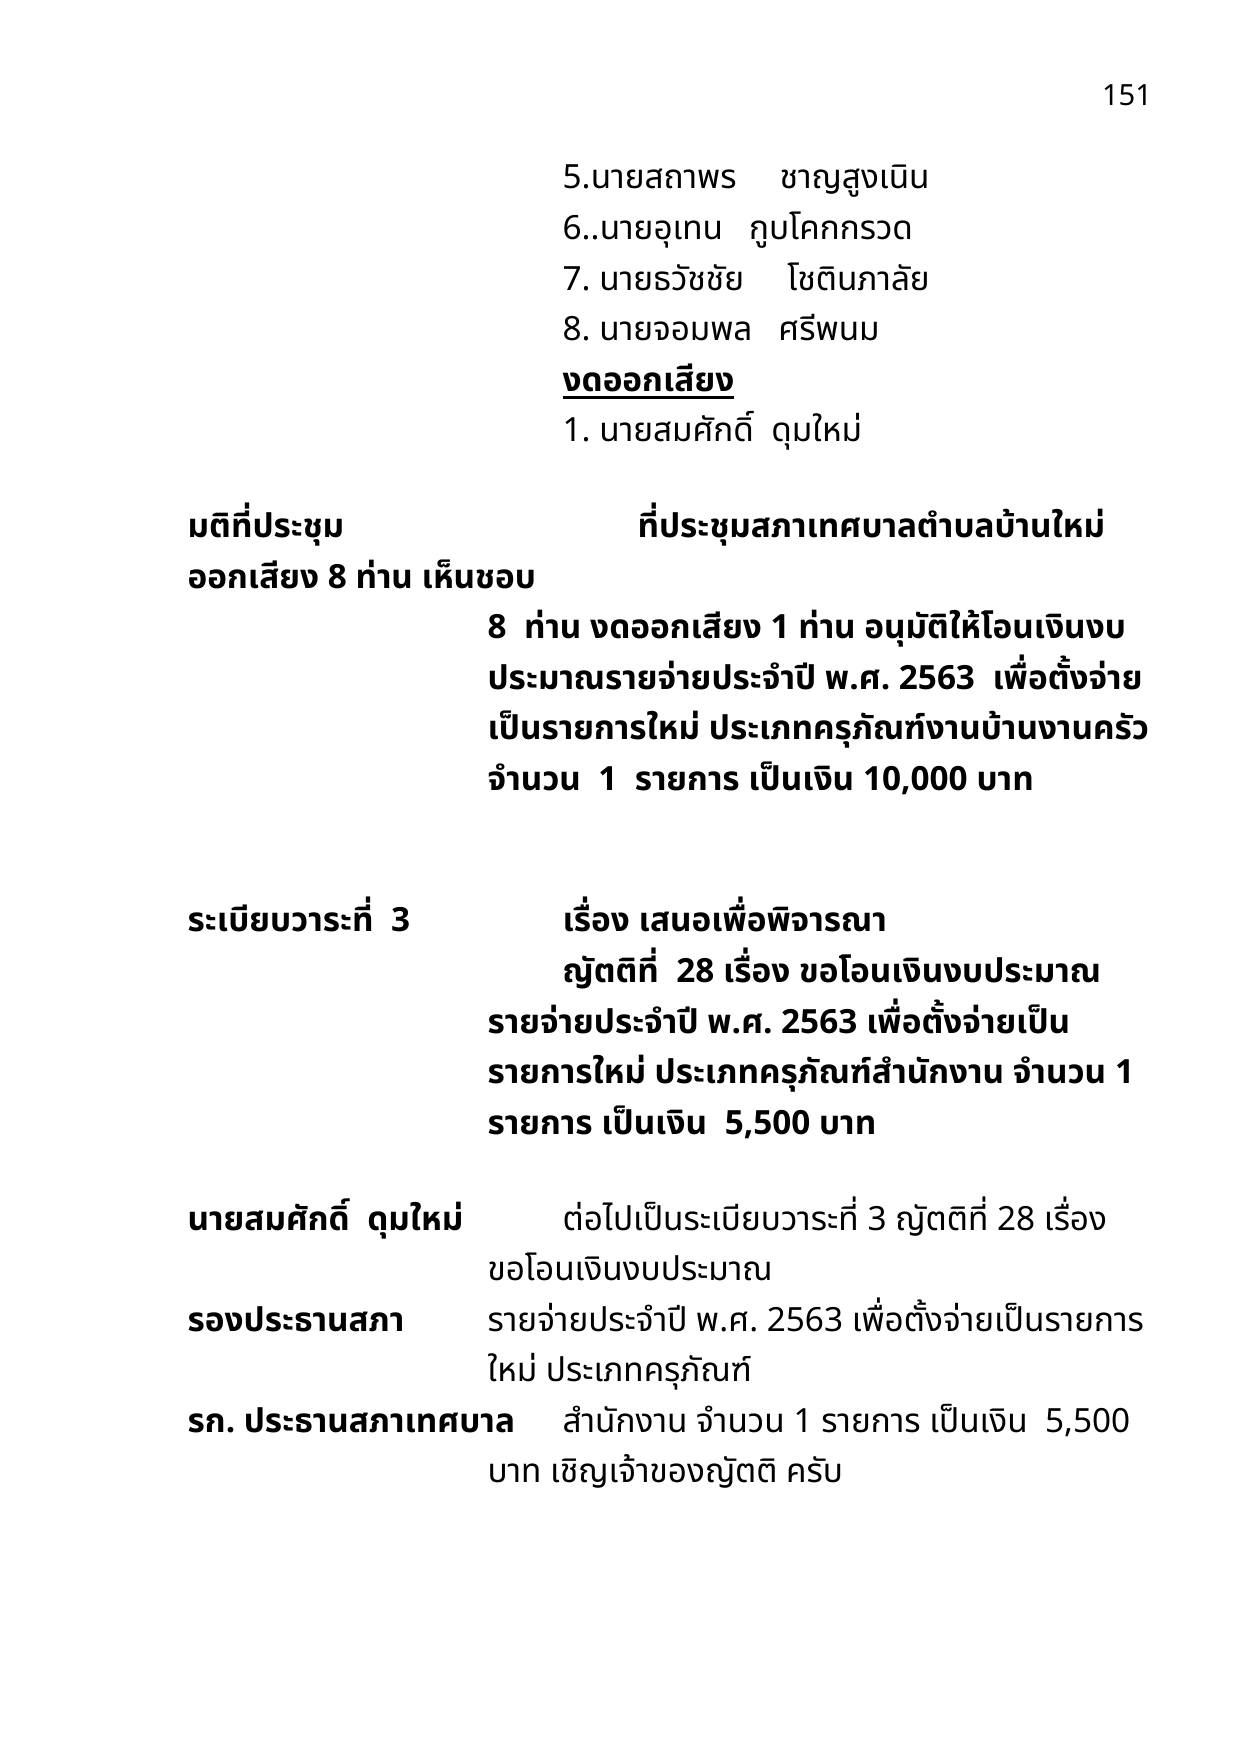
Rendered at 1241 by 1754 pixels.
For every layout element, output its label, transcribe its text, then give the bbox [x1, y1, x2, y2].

text 8. นายจอมพล ศรีพนม [187, 305, 1152, 356]
text 5.นายสถาพร ชาญสูงเนิน [187, 153, 1152, 204]
text 8 ท่าน งดออกเสียง 1 ท่าน อนุมัติให้โอนเงินงบประมาณรายจ่ายประจำปี พ.ศ. 2563 เพื่อตั้งจ่ายเป็นรายการใหม่ ประเภทครุภัณฑ์งานบ้านงานครัว จำนวน 1 รายการ เป็นเงิน 10,000 บาท [487, 603, 1152, 805]
text รก. ประธานสภาเทศบาล สำนักงาน จำนวน 1 รายการ เป็นเงิน 5,500 บาท เชิญเจ้าของญัตติ ครับ [187, 1397, 1152, 1498]
text 6..นายอุเทน กูบโคกกรวด [187, 204, 1152, 254]
text มติที่ประชุม ที่ประชุมสภาเทศบาลตำบลบ้านใหม่ ออกเสียง 8 ท่าน เห็นชอบ [187, 502, 1152, 603]
text รองประธานสภา รายจ่ายประจำปี พ.ศ. 2563 เพื่อตั้งจ่ายเป็นรายการใหม่ ประเภทครุภัณฑ์ [187, 1296, 1152, 1397]
text นายสมศักดิ์ ดุมใหม่ ต่อไปเป็นระเบียบวาระที่ 3 ญัตติที่ 28 เรื่อง ขอโอนเงินงบประมาณ [187, 1195, 1152, 1296]
text ญัตติที่ 28 เรื่อง ขอโอนเงินงบประมาณรายจ่ายประจำปี พ.ศ. 2563 เพื่อตั้งจ่ายเป็นรายการใหม่ ประเภทครุภัณฑ์สำนักงาน จำนวน 1 รายการ เป็นเงิน 5,500 บาท [187, 947, 1152, 1149]
text ระเบียบวาระที่ 3 เรื่อง เสนอเพื่อพิจารณา [187, 896, 1152, 947]
text งดออกเสียง [187, 356, 1152, 406]
text 7. นายธวัชชัย โชตินภาลัย [187, 254, 1152, 305]
text 1. นายสมศักดิ์ ดุมใหม่ [187, 406, 1152, 457]
